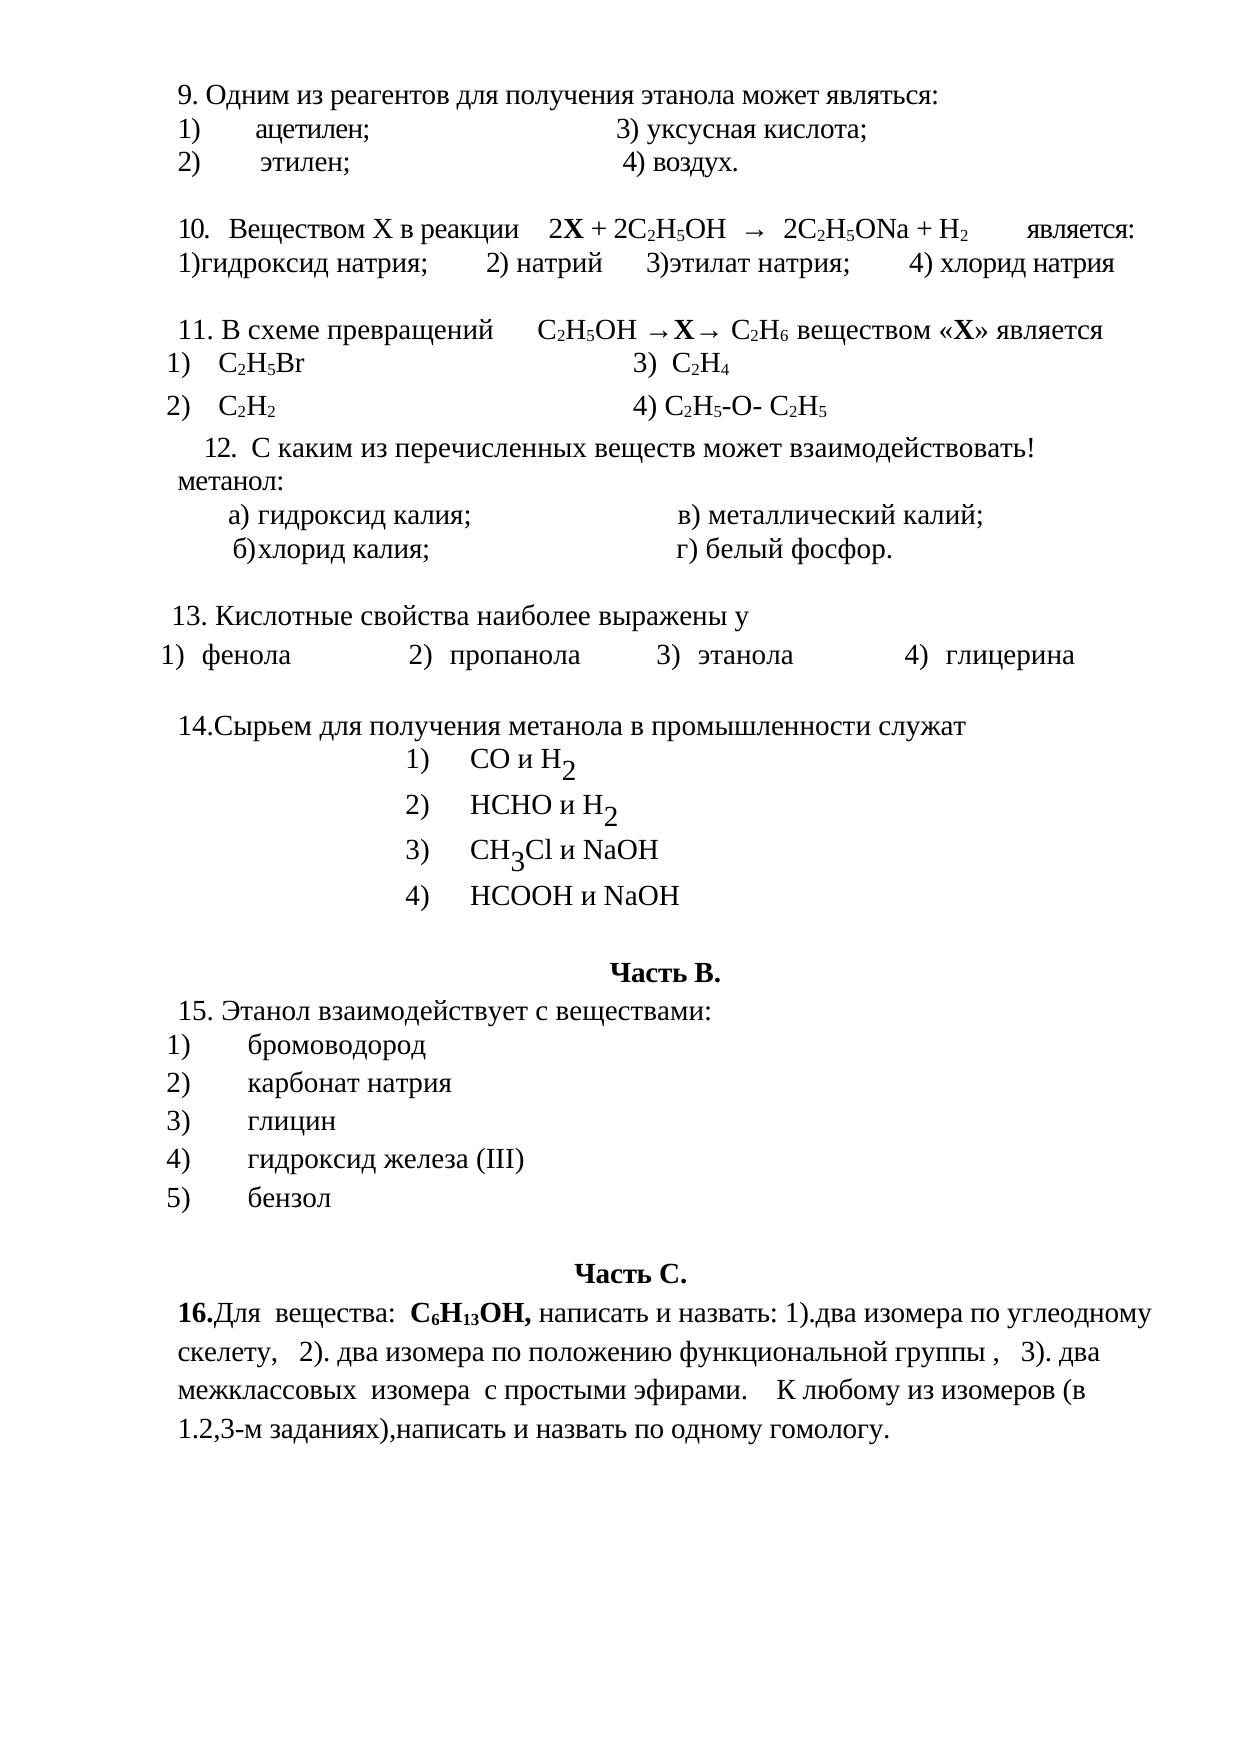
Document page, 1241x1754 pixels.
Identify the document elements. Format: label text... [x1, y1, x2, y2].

table_header 2) [403, 637, 444, 674]
table_cell HCHO и H2 [459, 787, 812, 832]
text 1) ацетилен; 3) уксусная кислота; [177, 111, 1152, 144]
table_cell 2) [155, 787, 458, 832]
text Часть С. [177, 1257, 1152, 1290]
text а) гидроксид калия; в) металлический калий; [177, 497, 1152, 530]
table_cell 4) [155, 878, 458, 916]
table_cell 2) [155, 1065, 236, 1103]
text 11. В схеме превращений C2H5OH →X→ C2H6 веществом «X» является [177, 312, 1152, 346]
text 12. С каким из перечисленных веществ может взаимодействовать! метанол: [177, 430, 1152, 497]
text 16.Для вещества: С6Н13ОН, написать и назвать: 1).два изомера по углеодному скелету, 2). два изомера по положению функциональной группы , 3). два межклассовых изомера с простыми эфирами. К любому из изомеров (в 1.2,3-м заданиях),написать и назвать по одному гомологу. [177, 1295, 1152, 1444]
table_header пропанола [444, 637, 651, 674]
text Часть В. [177, 955, 1152, 988]
table_header 4) [899, 637, 940, 674]
text 10. Веществом X в реакции 2X + 2С2Н5ОН → 2С2Н5ОNa + Н2 является: [177, 211, 1152, 245]
table_cell 3) [155, 1103, 236, 1142]
table_header 1) [155, 346, 207, 388]
table_header фенола [196, 637, 403, 674]
table_header 1) [155, 741, 458, 787]
text 14.Сырьем для получения метанола в промышленности служат [177, 708, 1152, 741]
table_header бромоводород [236, 1027, 651, 1065]
table_header 1) [155, 1027, 236, 1065]
table_header C2H5Br 3) C2H4 [207, 346, 931, 388]
text б) хлорид калия; г) белый фосфор. [177, 531, 1152, 564]
table_cell 3) [155, 833, 458, 878]
table_cell HCOOH и NaOH [459, 878, 812, 916]
table_cell C2H2 4) C2H5-O- C2H5 [207, 388, 931, 430]
text 2) этилен; 4) воздух. [177, 144, 1152, 178]
table_cell карбонат натрия [236, 1065, 651, 1103]
table_cell глицин [236, 1103, 651, 1142]
table_header этанола [692, 637, 899, 674]
table_cell 5) [155, 1180, 236, 1218]
table_cell 2) [155, 388, 207, 430]
text 9. Одним из реагентов для получения этанола может являться: [177, 77, 1152, 111]
table_header 1) [155, 637, 196, 674]
table_cell гидроксид железа (III) [236, 1142, 651, 1180]
table_header CO и H2 [459, 741, 812, 787]
table_header 3) [651, 637, 692, 674]
text 13. Кислотные свойства наиболее выражены у [171, 598, 1158, 632]
table_header глицерина [940, 637, 1147, 674]
table_cell 4) [155, 1142, 236, 1180]
table_cell CH3Cl и NaOH [459, 833, 812, 878]
text 15. Этанол взаимодействует с веществами: [177, 993, 1152, 1027]
text 1)гидроксид натрия; 2) натрий 3)этилат натрия; 4) хлорид натрия [177, 245, 1152, 278]
table_cell бензол [236, 1180, 651, 1218]
